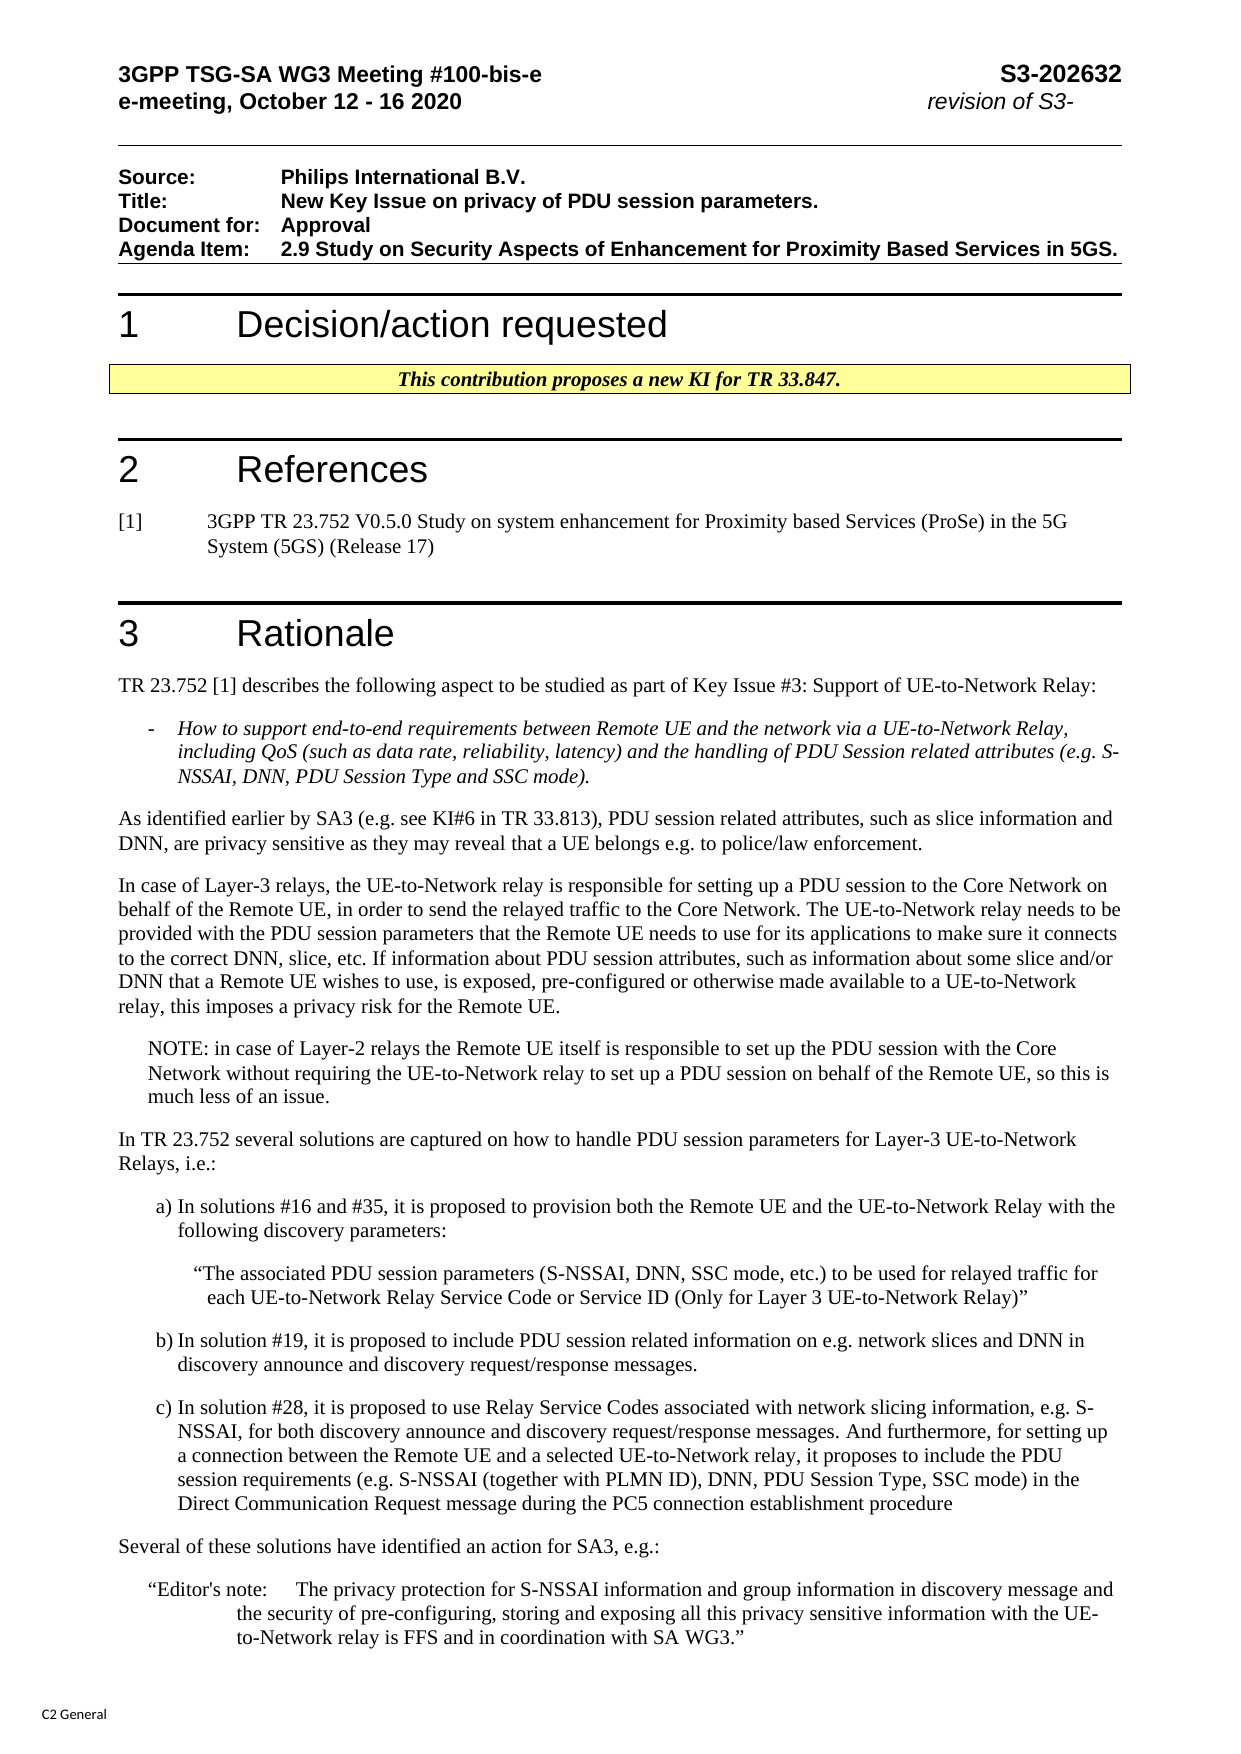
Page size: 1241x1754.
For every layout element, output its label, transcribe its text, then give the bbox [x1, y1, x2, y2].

list In solution #28, it is proposed to use Relay Service Codes associated with network slicing information, e.g. S-NSSAI, for both discovery announce and discovery request/response messages. And furthermore, for setting up a connection between the Remote UE and a selected UE-to-Network relay, it proposes to include the PDU session requirements (e.g. S-NSSAI (together with PLMN ID), DNN, PDU Session Type, SSC mode) in the Direct Communication Request message during the PC5 connection establishment procedure [156, 1395, 1122, 1515]
text 3GPP TSG-SA WG3 Meeting #100-bis-e S3-202632 [118, 59, 1122, 88]
text Document for: Approval [118, 213, 1122, 237]
list In solutions #16 and #35, it is proposed to provision both the Remote UE and the UE-to-Network Relay with the following discovery parameters: [156, 1194, 1122, 1242]
text This contribution proposes a new KI for TR 33.847. [110, 365, 1130, 393]
text Title: New Key Issue on privacy of PDU session parameters. [118, 189, 1122, 213]
text TR 23.752 [1] describes the following aspect to be studied as part of Key Issue #3: Support of UE-to-Network Relay: [118, 673, 1122, 697]
text In case of Layer-3 relays, the UE-to-Network relay is responsible for setting up a PDU session to the Core Network on behalf of the Remote UE, in order to send the relayed traffic to the Core Network. The UE-to-Network relay needs to be provided with the PDU session parameters that the Remote UE needs to use for its applications to make sure it connects to the correct DNN, slice, etc. If information about PDU session attributes, such as information about some slice and/or DNN that a Remote UE wishes to use, is exposed, pre-configured or otherwise made available to a UE-to-Network relay, this imposes a privacy risk for the Remote UE. [118, 873, 1122, 1018]
subtitle 3 Rationale [118, 605, 1122, 654]
list In solution #19, it is proposed to include PDU session related information on e.g. network slices and DNN in discovery announce and discovery request/response messages. [156, 1328, 1122, 1376]
text In TR 23.752 several solutions are captured on how to handle PDU session parameters for Layer-3 UE-to-Network Relays, i.e.: [118, 1127, 1122, 1175]
subtitle 2 References [118, 441, 1122, 491]
text NOTE: in case of Layer-2 relays the Remote UE itself is responsible to set up the PDU session with the Core Network without requiring the UE-to-Network relay to set up a PDU session on behalf of the Remote UE, so this is much less of an issue. [148, 1036, 1122, 1108]
text Source: Philips International B.V. [118, 165, 1122, 189]
text “Editor's note: The privacy protection for S-NSSAI information and group information in discovery message and the security of pre-configuring, storing and exposing all this privacy sensitive information with the UE-to-Network relay is FFS and in coordination with SA WG3.” [148, 1577, 1122, 1649]
text As identified earlier by SA3 (e.g. see KI#6 in TR 33.813), PDU session related attributes, such as slice information and DNN, are privacy sensitive as they may reveal that a UE belongs e.g. to police/law enforcement. [118, 806, 1122, 854]
text - How to support end-to-end requirements between Remote UE and the network via a UE-to-Network Relay, including QoS (such as data rate, reliability, latency) and the handling of PDU Session related attributes (e.g. S-NSSAI, DNN, PDU Session Type and SSC mode). [148, 715, 1122, 788]
text Agenda Item: 2.9 Study on Security Aspects of Enhancement for Proximity Based Services in 5GS. [118, 237, 1122, 263]
text [1] 3GPP TR 23.752 V0.5.0 Study on system enhancement for Proximity based Services (ProSe) in the 5G System (5GS) (Release 17) [118, 509, 1122, 558]
text “The associated PDU session parameters (S-NSSAI, DNN, SSC mode, etc.) to be used for relayed traffic for each UE-to-Network Relay Service Code or Service ID (Only for Layer 3 UE-to-Network Relay)” [193, 1261, 1122, 1309]
text Several of these solutions have identified an action for SA3, e.g.: [118, 1534, 1122, 1558]
text e-meeting, October 12 - 16 2020 revision of S3- [118, 88, 1122, 114]
subtitle 1 Decision/action requested [118, 296, 1122, 345]
